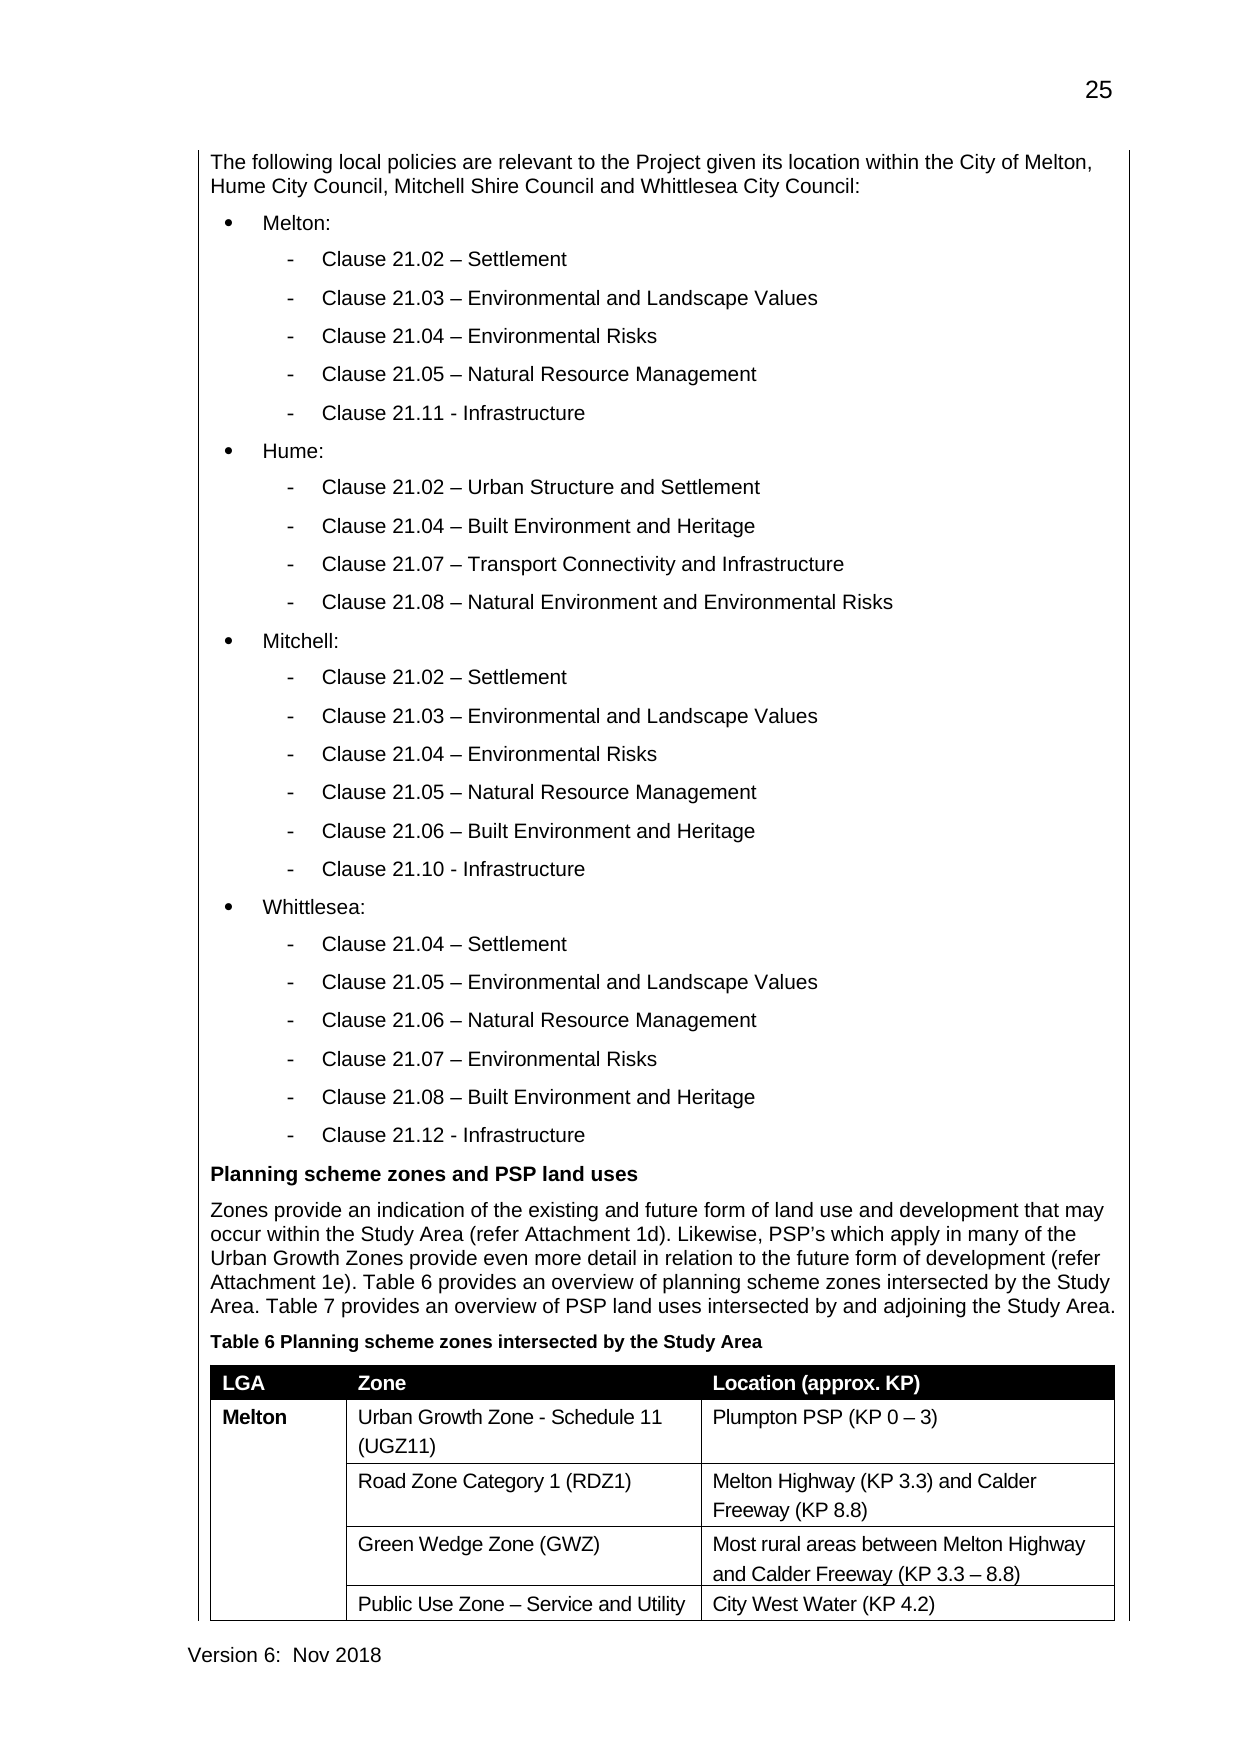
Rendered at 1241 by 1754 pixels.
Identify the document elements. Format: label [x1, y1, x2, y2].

table_cell [199, 150, 1129, 1621]
